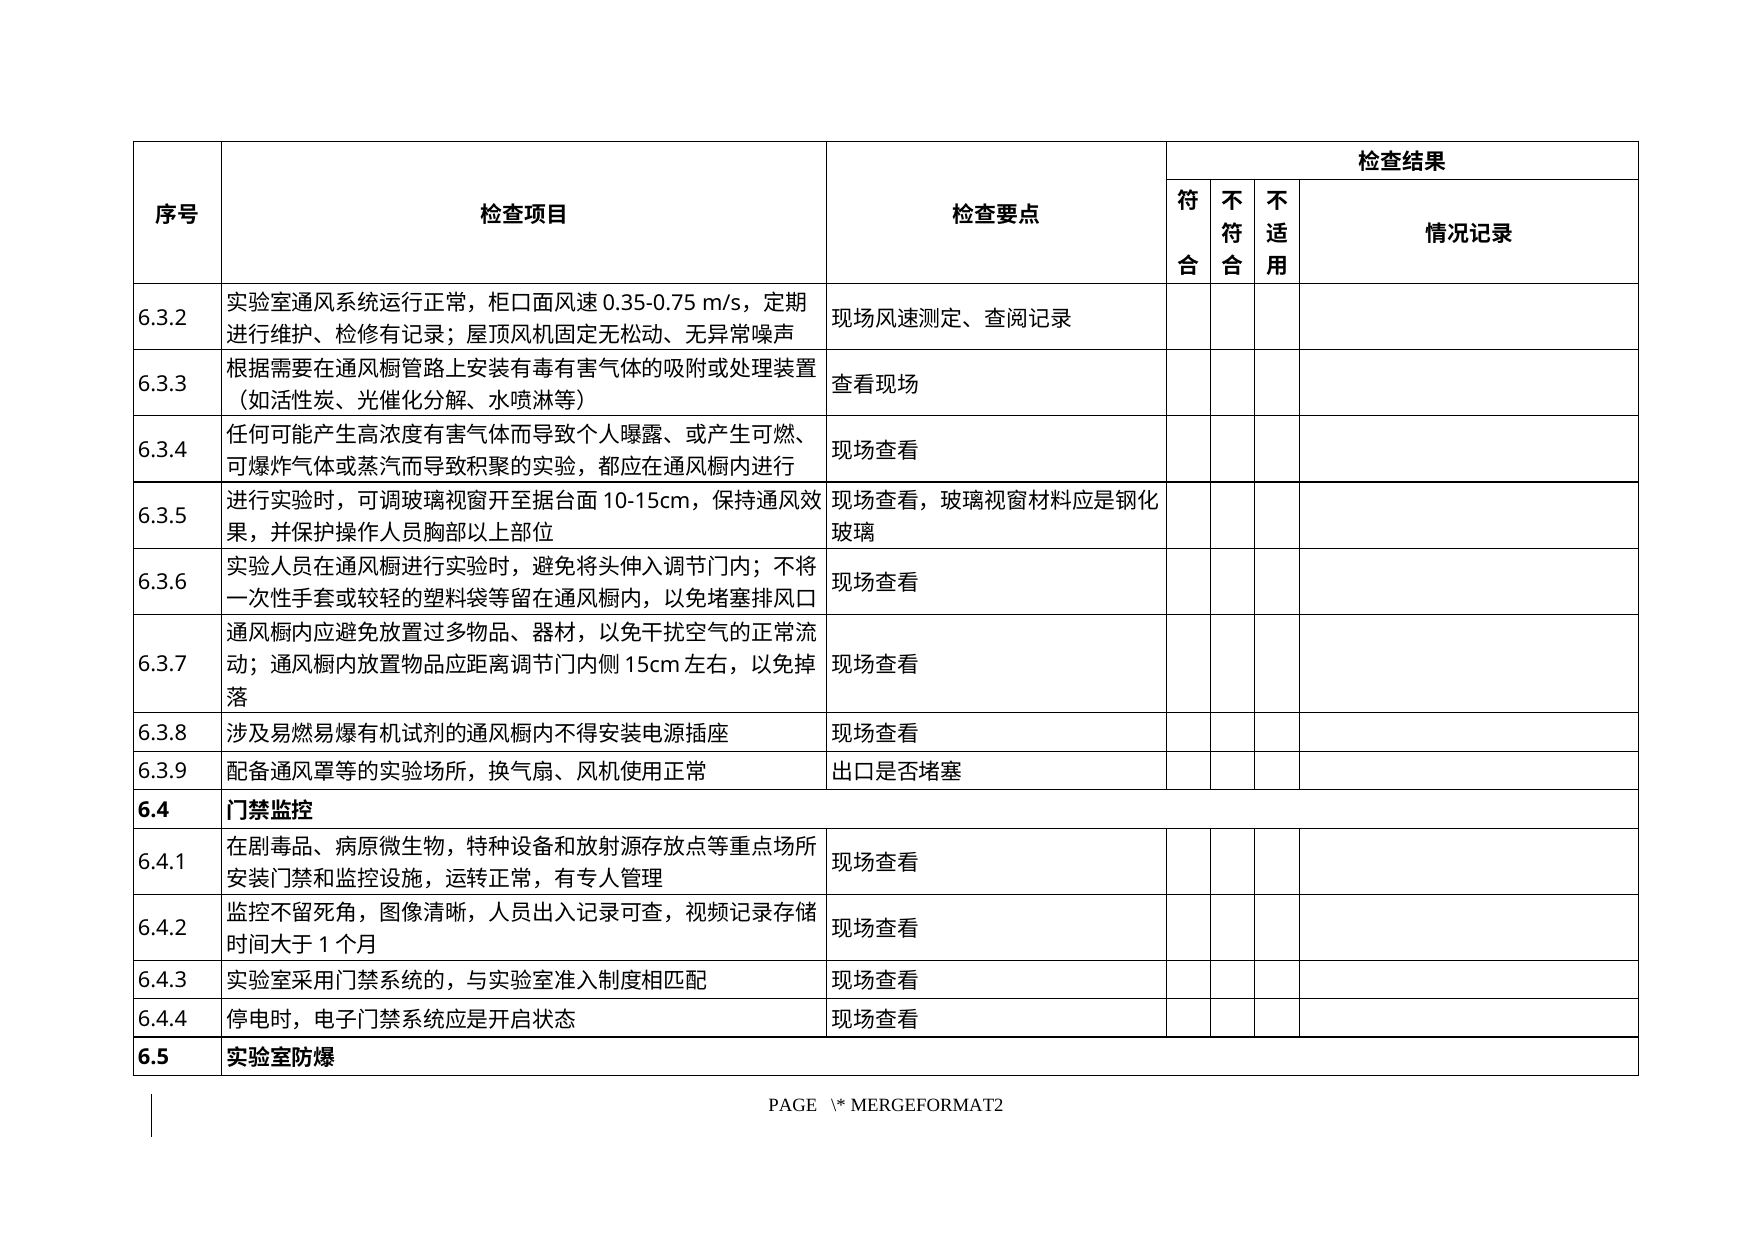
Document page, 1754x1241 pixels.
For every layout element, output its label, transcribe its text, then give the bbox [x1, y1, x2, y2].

table_cell 实验室防爆 [222, 1038, 1638, 1075]
table_cell [1300, 549, 1638, 613]
table_cell 现场查看 [827, 549, 1166, 613]
table_cell 情况记录 [1300, 180, 1638, 283]
table_cell [1167, 350, 1210, 415]
table_cell 不 适 用 [1255, 180, 1299, 283]
table_header 检查要点 [827, 142, 1166, 283]
table_cell [1300, 284, 1638, 349]
table_cell 6.3.3 [134, 350, 221, 415]
table_cell [1255, 961, 1299, 998]
table_cell 查看现场 [827, 350, 1166, 415]
table_cell 涉及易燃易爆有机试剂的通风橱内不得安装电源插座 [222, 713, 826, 751]
table_cell [1255, 549, 1299, 613]
table_cell [1255, 483, 1299, 547]
table_cell 通风橱内应避免放置过多物品、器材，以免干扰空气的正常流动；通风橱内放置物品应距离调节门内侧15cm左右，以免掉落 [222, 615, 826, 712]
table_cell [1211, 999, 1254, 1036]
table_cell [1211, 416, 1254, 481]
table_cell 实验人员在通风橱进行实验时，避免将头伸入调节门内；不将一次性手套或较轻的塑料袋等留在通风橱内，以免堵塞排风口 [222, 549, 826, 613]
table_cell 实验室通风系统运行正常，柜口面风速0.35-0.75 m/s，定期进行维护、检修有记录；屋顶风机固定无松动、无异常噪声 [222, 284, 826, 349]
table_cell [1300, 961, 1638, 998]
table_header 序号 [134, 142, 221, 283]
table_cell [1167, 895, 1210, 959]
table_cell 停电时，电子门禁系统应是开启状态 [222, 999, 826, 1036]
table_cell [1255, 895, 1299, 959]
table_cell 6.4.3 [134, 961, 221, 998]
table_cell 现场查看 [827, 895, 1166, 959]
table_cell 根据需要在通风橱管路上安装有毒有害气体的吸附或处理装置（如活性炭、光催化分解、水喷淋等） [222, 350, 826, 415]
table_cell 6.4.2 [134, 895, 221, 959]
table_cell [1300, 483, 1638, 547]
table_cell [1211, 549, 1254, 613]
table_cell [1300, 999, 1638, 1036]
table_cell [1300, 829, 1638, 893]
table_cell [1167, 284, 1210, 349]
table_cell 6.3.5 [134, 483, 221, 547]
table_cell 进行实验时，可调玻璃视窗开至据台面10-15cm，保持通风效果，并保护操作人员胸部以上部位 [222, 483, 826, 547]
table_cell [1255, 829, 1299, 893]
table_cell [1211, 483, 1254, 547]
table_cell [1300, 895, 1638, 959]
table_cell 现场查看 [827, 416, 1166, 481]
table_cell [1255, 713, 1299, 751]
table_header 检查结果 [1167, 142, 1638, 179]
table_cell 现场查看 [827, 961, 1166, 998]
table_cell [1300, 615, 1638, 712]
table_cell 6.4 [134, 790, 221, 827]
table_cell [1211, 752, 1254, 789]
table_cell [1167, 416, 1210, 481]
table_header 检查项目 [222, 142, 826, 283]
table_cell 符 合 [1167, 180, 1210, 283]
table_cell [1300, 752, 1638, 789]
table_cell 现场查看 [827, 713, 1166, 751]
table_cell [1167, 549, 1210, 613]
table_cell 6.5 [134, 1038, 221, 1075]
table_cell [1167, 829, 1210, 893]
table_cell [1255, 615, 1299, 712]
table_cell 现场风速测定、查阅记录 [827, 284, 1166, 349]
table_cell [1167, 961, 1210, 998]
table_cell 配备通风罩等的实验场所，换气扇、风机使用正常 [222, 752, 826, 789]
table_cell [1255, 350, 1299, 415]
table_cell [1167, 999, 1210, 1036]
table_cell [1211, 829, 1254, 893]
table_cell 6.3.2 [134, 284, 221, 349]
table_cell 在剧毒品、病原微生物，特种设备和放射源存放点等重点场所安装门禁和监控设施，运转正常，有专人管理 [222, 829, 826, 893]
table_cell 6.4.4 [134, 999, 221, 1036]
table_cell 实验室采用门禁系统的，与实验室准入制度相匹配 [222, 961, 826, 998]
table_cell [1211, 284, 1254, 349]
table_cell [1211, 895, 1254, 959]
table_cell [1255, 999, 1299, 1036]
table_cell 现场查看，玻璃视窗材料应是钢化玻璃 [827, 483, 1166, 547]
table_cell [1167, 615, 1210, 712]
table_cell [1167, 752, 1210, 789]
table_cell [1211, 350, 1254, 415]
table_cell 门禁监控 [222, 790, 1638, 827]
table_cell [1211, 713, 1254, 751]
table_cell [1167, 483, 1210, 547]
table_cell [1211, 615, 1254, 712]
table_cell 出口是否堵塞 [827, 752, 1166, 789]
table_cell 6.3.4 [134, 416, 221, 481]
table_cell 6.3.7 [134, 615, 221, 712]
table_cell 任何可能产生高浓度有害气体而导致个人曝露、或产生可燃、可爆炸气体或蒸汽而导致积聚的实验，都应在通风橱内进行 [222, 416, 826, 481]
table_cell 6.3.9 [134, 752, 221, 789]
table_cell 现场查看 [827, 829, 1166, 893]
table_cell 现场查看 [827, 615, 1166, 712]
table_cell [1255, 284, 1299, 349]
table_cell 不 符 合 [1211, 180, 1254, 283]
table_cell 6.3.8 [134, 713, 221, 751]
table_cell 6.3.6 [134, 549, 221, 613]
table_cell [1167, 713, 1210, 751]
table_cell [1255, 752, 1299, 789]
table_cell [1211, 961, 1254, 998]
table_cell [1255, 416, 1299, 481]
table_cell [1300, 416, 1638, 481]
table_cell [1300, 713, 1638, 751]
table_cell 现场查看 [827, 999, 1166, 1036]
table_cell 6.4.1 [134, 829, 221, 893]
table_cell 监控不留死角，图像清晰，人员出入记录可查，视频记录存储时间大于1个月 [222, 895, 826, 959]
table_cell [1300, 350, 1638, 415]
